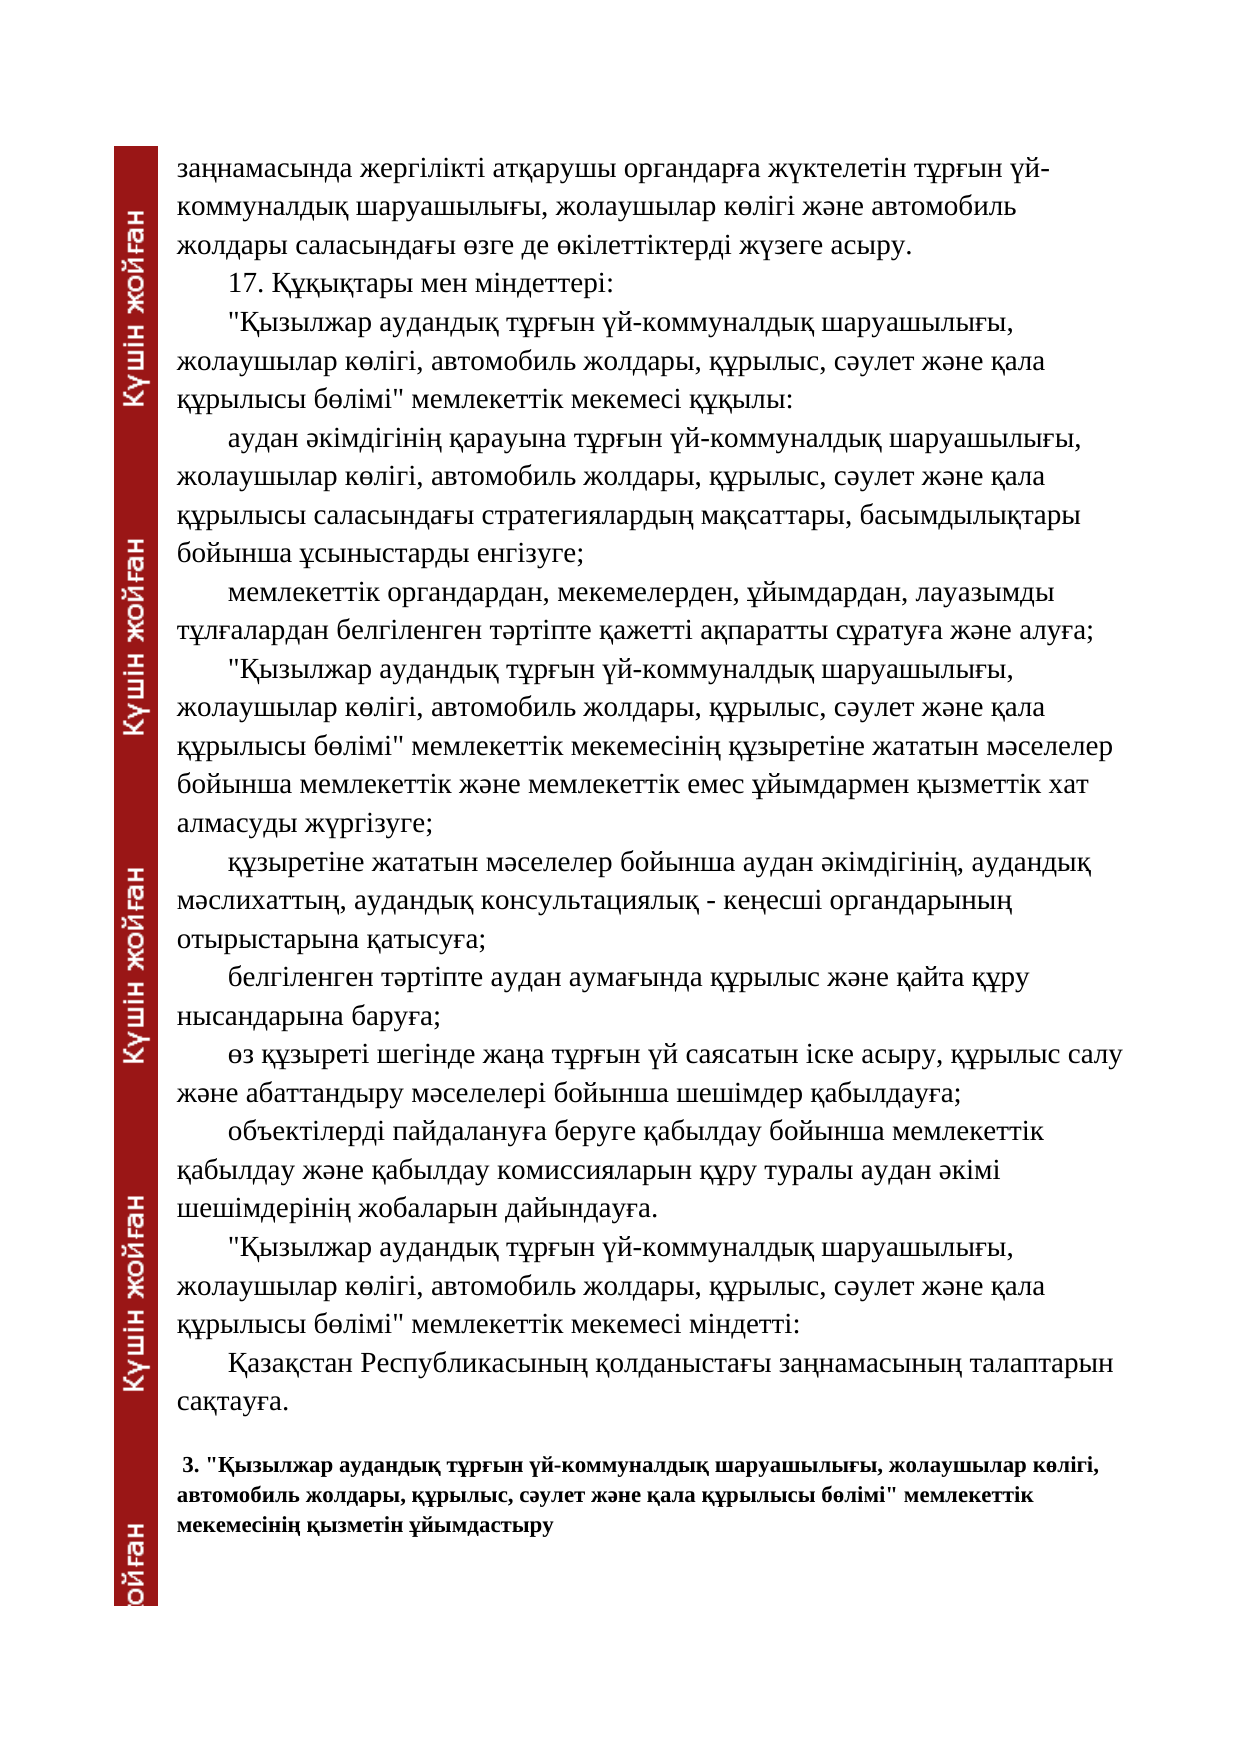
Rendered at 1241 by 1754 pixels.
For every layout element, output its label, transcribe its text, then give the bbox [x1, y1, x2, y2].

picture [114, 146, 158, 150]
picture [114, 1447, 158, 1451]
picture [114, 1538, 158, 1606]
text 3. "Қызылжар аудандық тұрғын үй-коммуналдық шаруашылығы, жолаушылар көлігі, автомобиль жолдары, құрылыс, сәулет және қала құрылысы бөлімі" мемлекеттік мекемесінің қызметін ұйымдастыру [112, 1451, 1128, 1538]
